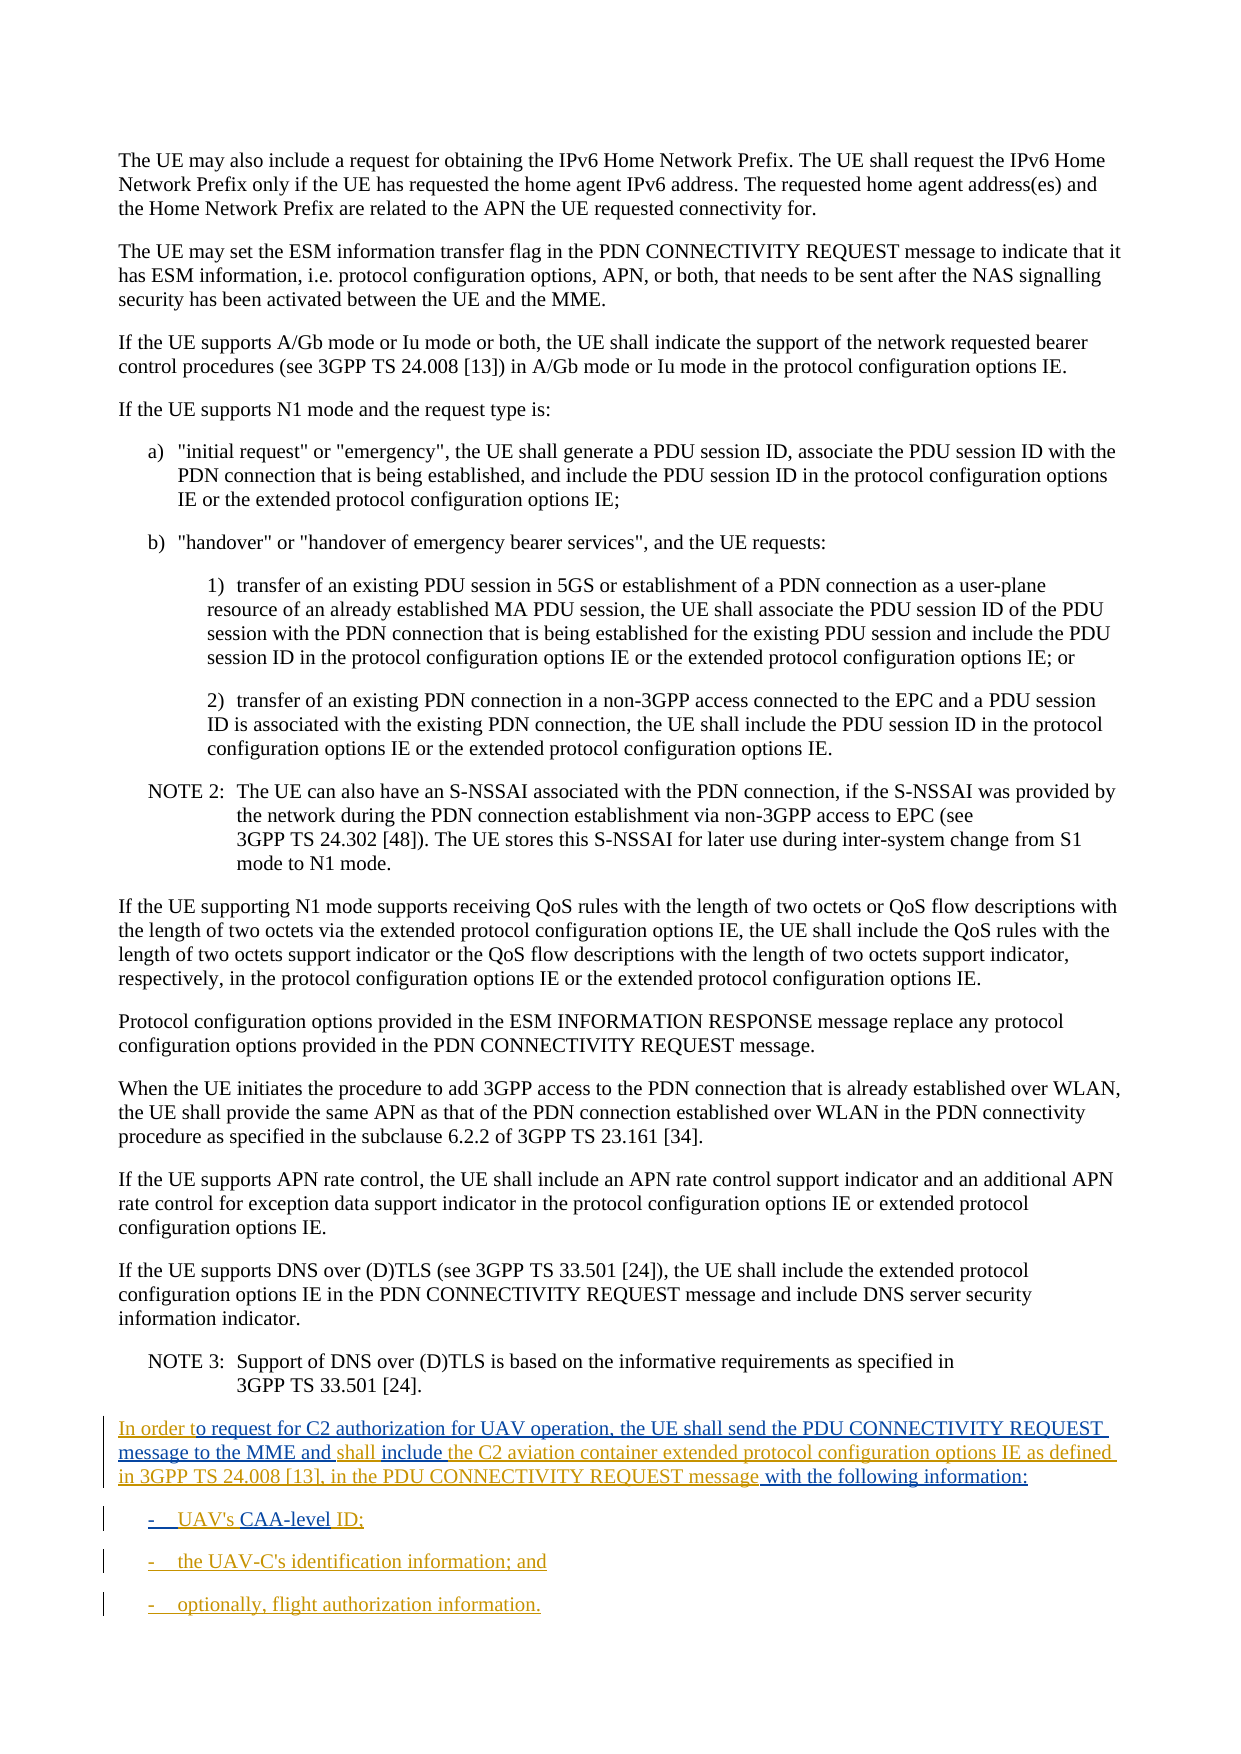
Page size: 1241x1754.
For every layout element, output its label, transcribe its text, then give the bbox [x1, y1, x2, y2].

text If the UE supports A/Gb mode or Iu mode or both, the UE shall indicate the support of the network requested bearer control procedures (see 3GPP TS 24.008 [13]) in A/Gb mode or Iu mode in the protocol configuration options IE. [118, 329, 1122, 378]
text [118, 148, 1122, 220]
text a) "initial request" or "emergency", the UE shall generate a PDU session ID, associate the PDU session ID with the PDN connection that is being established, and include the PDU session ID in the protocol configuration options IE or the extended protocol configuration options IE; [148, 439, 1122, 511]
text Protocol configuration options provided in the ESM INFORMATION RESPONSE message replace any protocol configuration options provided in the PDN CONNECTIVITY REQUEST message. [118, 1009, 1122, 1057]
text 1) transfer of an existing PDU session in 5GS or establishment of a PDN connection as a user-plane resource of an already established MA PDU session, the UE shall associate the PDU session ID of the PDU session with the PDN connection that is being established for the existing PDU session and include the PDU session ID in the protocol configuration options IE or the extended protocol configuration options IE; or [207, 573, 1122, 669]
text b) "handover" or "handover of emergency bearer services", and the UE requests: [148, 530, 1122, 554]
text When the UE initiates the procedure to add 3GPP access to the PDN connection that is already established over WLAN, the UE shall provide the same APN as that of the PDN connection established over WLAN in the PDN connectivity procedure as specified in the subclause 6.2.2 of 3GPP TS 23.161 [34]. [118, 1076, 1122, 1148]
text If the UE supports N1 mode and the request type is: [118, 396, 1122, 421]
text 2) transfer of an existing PDN connection in a non-3GPP access connected to the EPC and a PDU session ID is associated with the existing PDN connection, the UE shall include the PDU session ID in the protocol configuration options IE or the extended protocol configuration options IE. [207, 688, 1122, 760]
text The UE may set the ESM information transfer flag in the PDN CONNECTIVITY REQUEST message to indicate that it has ESM information, i.e. protocol configuration options, APN, or both, that needs to be sent after the NAS signalling security has been activated between the UE and the MME. [118, 239, 1122, 311]
text NOTE 3: Support of DNS over (D)TLS is based on the informative requirements as specified in 3GPP TS 33.501 [24]. [148, 1349, 1122, 1397]
text If the UE supports APN rate control, the UE shall include an APN rate control support indicator and an additional APN rate control for exception data support indicator in the protocol configuration options IE or extended protocol configuration options IE. [118, 1167, 1122, 1239]
text If the UE supports DNS over (D)TLS (see 3GPP TS 33.501 [24]), the UE shall include the extended protocol configuration options IE in the PDN CONNECTIVITY REQUEST message and include DNS server security information indicator. [118, 1258, 1122, 1330]
text If the UE supporting N1 mode supports receiving QoS rules with the length of two octets or QoS flow descriptions with the length of two octets via the extended protocol configuration options IE, the UE shall include the QoS rules with the length of two octets support indicator or the QoS flow descriptions with the length of two octets support indicator, respectively, in the protocol configuration options IE or the extended protocol configuration options IE. [118, 894, 1122, 990]
text NOTE 2: The UE can also have an S-NSSAI associated with the PDN connection, if the S-NSSAI was provided by the network during the PDN connection establishment via non-3GPP access to EPC (see 3GPP TS 24.302 [48]). The UE stores this S-NSSAI for later use during inter-system change from S1 mode to N1 mode. [148, 779, 1122, 875]
